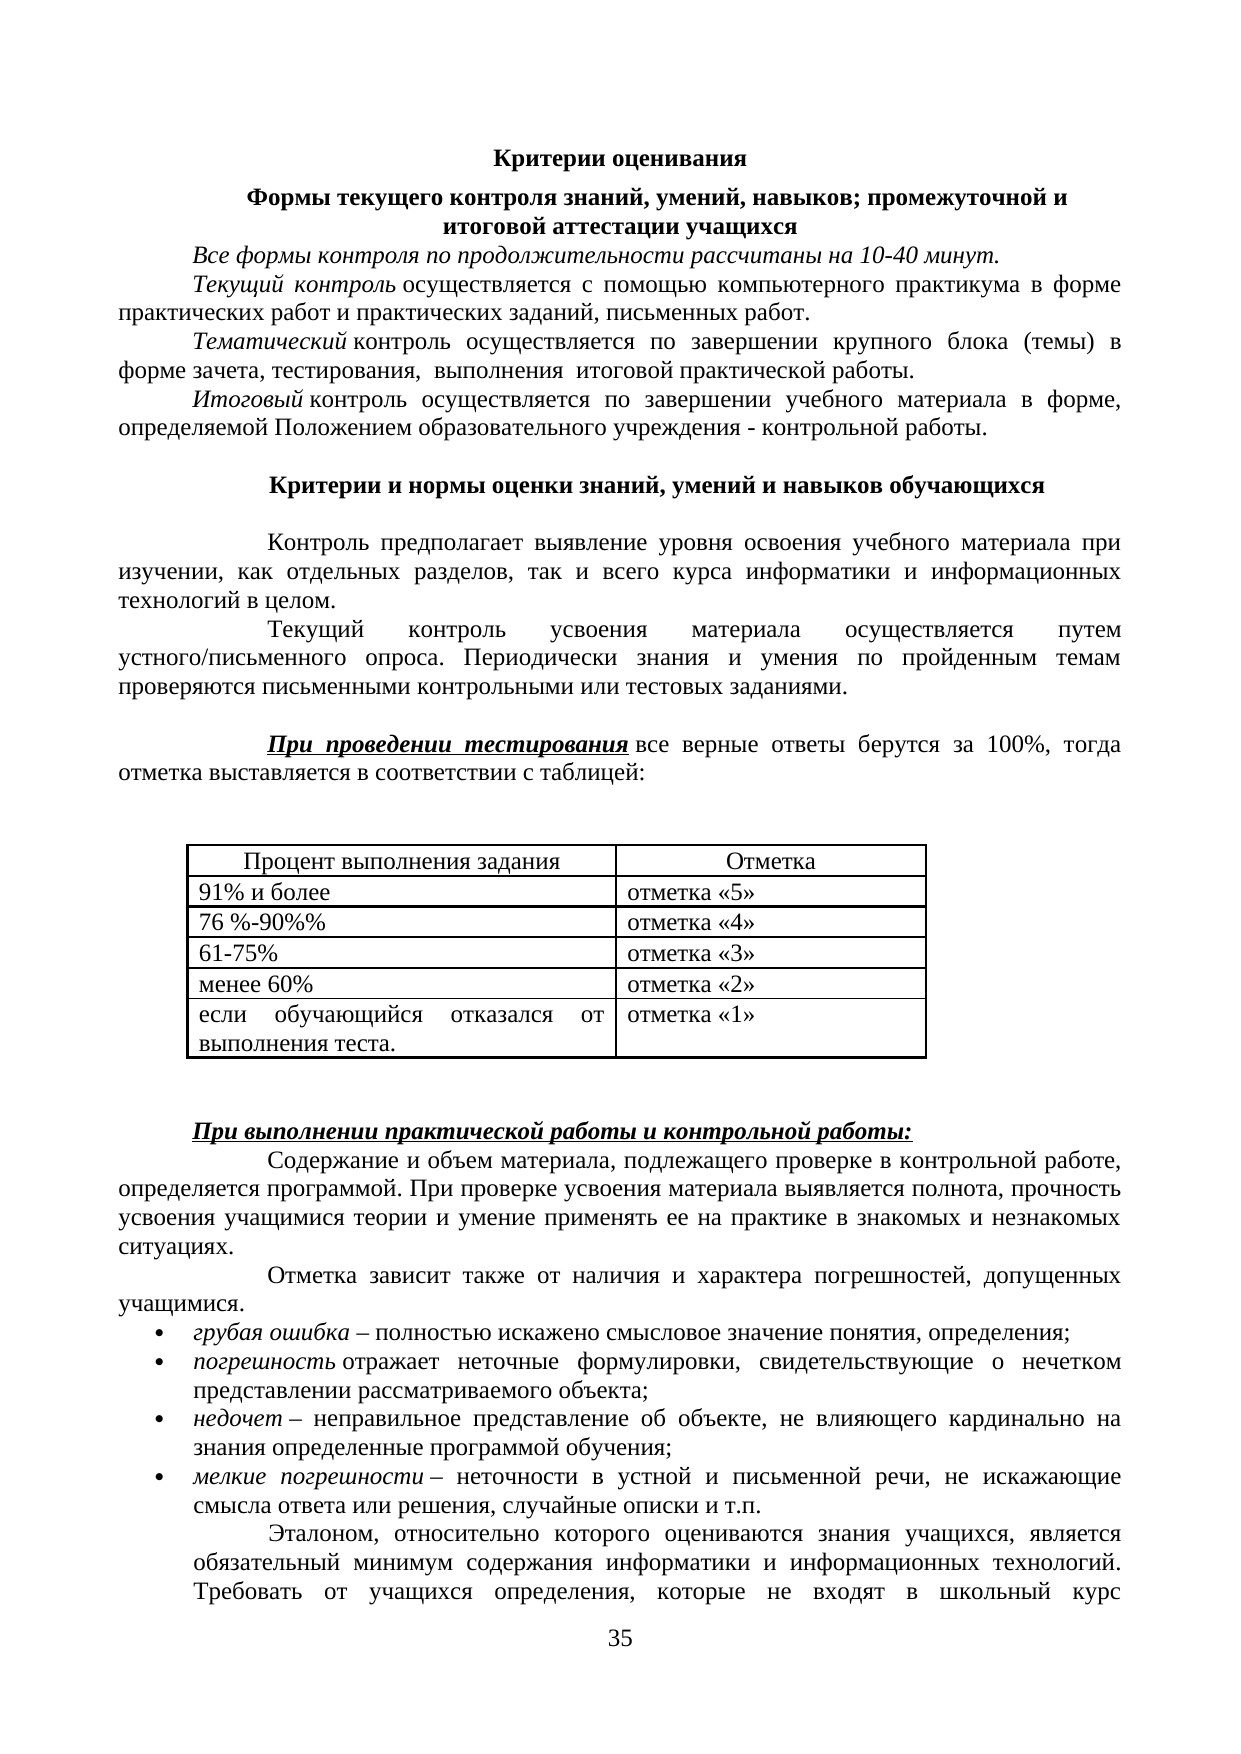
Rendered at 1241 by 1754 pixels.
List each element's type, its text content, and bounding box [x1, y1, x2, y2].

text Формы текущего контроля знаний, умений, навыков; промежуточной и итоговой аттестации учащихся [118, 182, 1122, 240]
text Критерии и нормы оценки знаний, умений и навыков обучающихся [118, 470, 1122, 499]
table_cell если обучающийся отказался от выполнения теста. [189, 999, 615, 1056]
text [193, 1518, 1122, 1605]
table_cell 61-75% [189, 938, 615, 967]
text Текущий контроль осуществляется с помощью компьютерного практикума в форме практических работ и практических заданий, письменных работ. [118, 269, 1122, 326]
table_header Отметка [617, 846, 925, 874]
list мелкие погрешности – неточности в устной и письменной речи, не искажающие смысла ответа или решения, случайные описки и т.п. [156, 1461, 1122, 1518]
text Содержание и объем материала, подлежащего проверке в контрольной работе, определяется программой. При проверке усвоения материала выявляется полнота, прочность усвоения учащимися теории и умение применять ее на практике в знакомых и незнакомых ситуациях. [118, 1145, 1122, 1260]
table_header Процент выполнения задания [189, 846, 615, 874]
subtitle Критерии оценивания [118, 143, 1122, 172]
text Все формы контроля по продолжительности рассчитаны на 10-40 минут. [118, 240, 1122, 269]
text Текущий контроль усвоения материала осуществляется путем устного/письменного опроса. Периодически знания и умения по пройденным темам проверяются письменными контрольными или тестовых заданиями. [118, 614, 1122, 700]
table_cell отметка «4» [617, 908, 925, 936]
text Итоговый контроль осуществляется по завершении учебного материала в форме, определяемой Положением образовательного учреждения - контрольной работы. [118, 384, 1122, 441]
text Контроль предполагает выявление уровня освоения учебного материала при изучении, как отдельных разделов, так и всего курса информатики и информационных технологий в целом. [118, 527, 1122, 614]
table_cell 76 %-90%% [189, 908, 615, 936]
table_cell отметка «5» [617, 877, 925, 905]
list недочет – неправильное представление об объекте, не влияющего кардинально на знания определенные программой обучения; [156, 1403, 1122, 1461]
text Тематический контроль осуществляется по завершении крупного блока (темы) в форме зачета, тестирования, выполнения итоговой практической работы. [118, 326, 1122, 384]
text При выполнении практической работы и контрольной работы: [118, 1116, 1122, 1145]
table_cell 91% и более [189, 877, 615, 905]
table_cell отметка «2» [617, 969, 925, 998]
list грубая ошибка – полностью искажено смысловое значение понятия, определения; [156, 1317, 1122, 1346]
text Отметка зависит также от наличия и характера погрешностей, допущенных учащимися. [118, 1260, 1122, 1317]
text При проведении тестирования все верные ответы берутся за 100%, тогда отметка выставляется в соответствии с таблицей: [118, 729, 1122, 786]
table_cell менее 60% [189, 969, 615, 998]
list погрешность отражает неточные формулировки, свидетельствующие о нечетком представлении рассматриваемого объекта; [156, 1346, 1122, 1403]
table_cell отметка «1» [617, 999, 925, 1056]
table_cell отметка «3» [617, 938, 925, 967]
